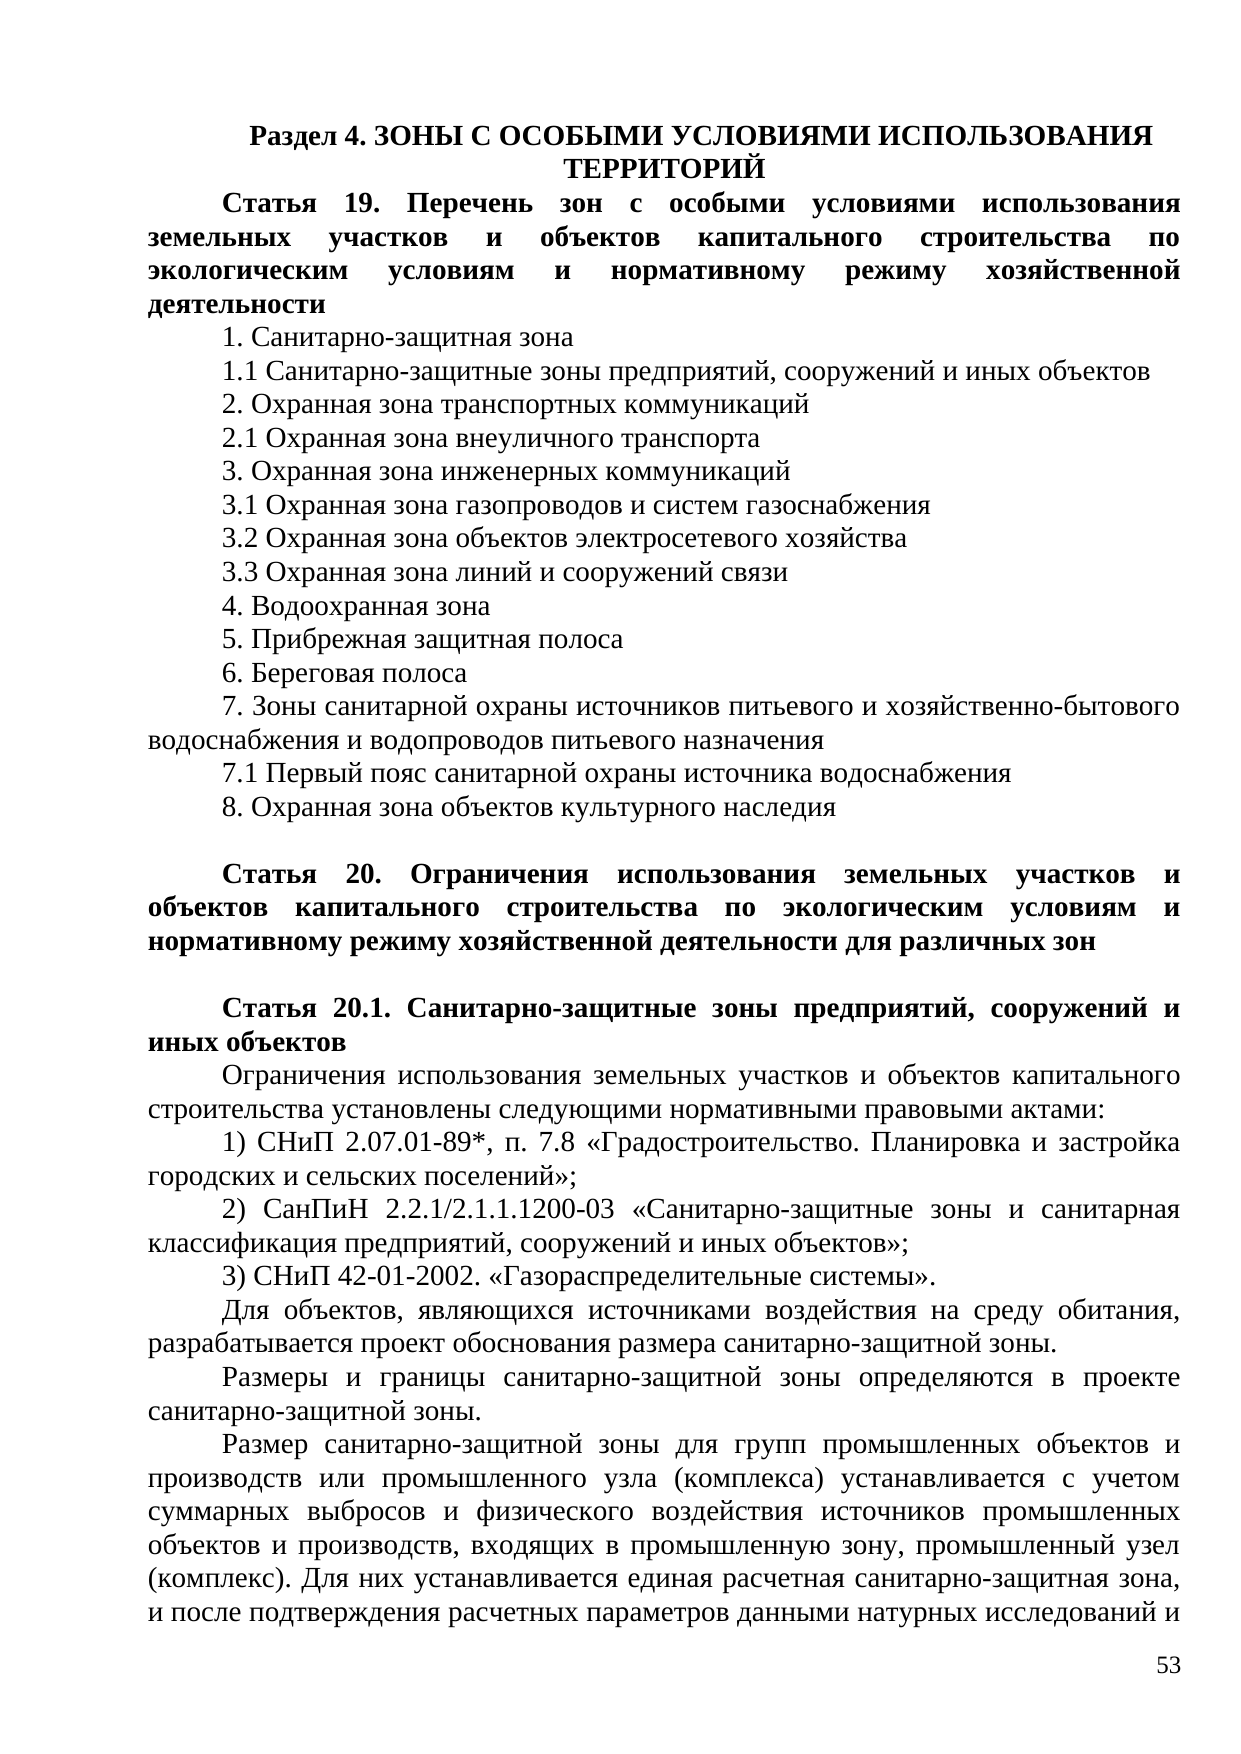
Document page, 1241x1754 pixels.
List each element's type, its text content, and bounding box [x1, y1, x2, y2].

text 1. Санитарно-защитная зона [148, 319, 1181, 353]
text Статья 20.1. Санитарно-защитные зоны предприятий, сооружений и иных объектов [148, 990, 1181, 1057]
text 7. Зоны санитарной охраны источников питьевого и хозяйственно-бытового водоснабжения и водопроводов питьевого назначения [148, 688, 1181, 755]
text Ограничения использования земельных участков и объектов капитального строительства установлены следующими нормативными правовыми актами: [148, 1057, 1181, 1124]
text 1) СНиП 2.07.01-89*, п. 7.8 «Градостроительство. Планировка и застройка городских и сельских поселений»; [148, 1124, 1181, 1191]
text 2.1 Охранная зона внеуличного транспорта [148, 420, 1181, 453]
text Для объектов, являющихся источниками воздействия на среду обитания, разрабатывается проект обоснования размера санитарно-защитной зоны. [148, 1292, 1181, 1359]
text 3.2 Охранная зона объектов электросетевого хозяйства [148, 521, 1181, 554]
text 6. Береговая полоса [148, 655, 1181, 688]
text 8. Охранная зона объектов культурного наследия [148, 789, 1181, 822]
text 1.1 Санитарно-защитные зоны предприятий, сооружений и иных объектов [148, 353, 1181, 386]
text Статья 20. Ограничения использования земельных участков и объектов капитального строительства по экологическим условиям и нормативному режиму хозяйственной деятельности для различных зон [148, 856, 1181, 957]
text Размеры и границы санитарно-защитной зоны определяются в проекте санитарно-защитной зоны. [148, 1359, 1181, 1426]
text 7.1 Первый пояс санитарной охраны источника водоснабжения [148, 755, 1181, 789]
text 2. Охранная зона транспортных коммуникаций [148, 386, 1181, 420]
text 3. Охранная зона инженерных коммуникаций [148, 453, 1181, 487]
text Статья 19. Перечень зон с особыми условиями использования земельных участков и объектов капитального строительства по экологическим условиям и нормативному режиму хозяйственной деятельности [148, 185, 1181, 319]
text 3.3 Охранная зона линий и сооружений связи [148, 554, 1181, 588]
text 2) СанПиН 2.2.1/2.1.1.1200-03 «Санитарно-защитные зоны и санитарная классификация предприятий, сооружений и иных объектов»; [148, 1191, 1181, 1258]
text Раздел 4. ЗОНЫ С ОСОБЫМИ УСЛОВИЯМИ ИСПОЛЬЗОВАНИЯ ТЕРРИТОРИЙ [148, 118, 1181, 185]
text 3.1 Охранная зона газопроводов и систем газоснабжения [148, 487, 1181, 521]
text 3) СНиП 42-01-2002. «Газораспределительные системы». [148, 1258, 1181, 1292]
text 4. Водоохранная зона [148, 588, 1181, 621]
text 5. Прибрежная защитная полоса [148, 621, 1181, 655]
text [148, 1426, 1181, 1627]
